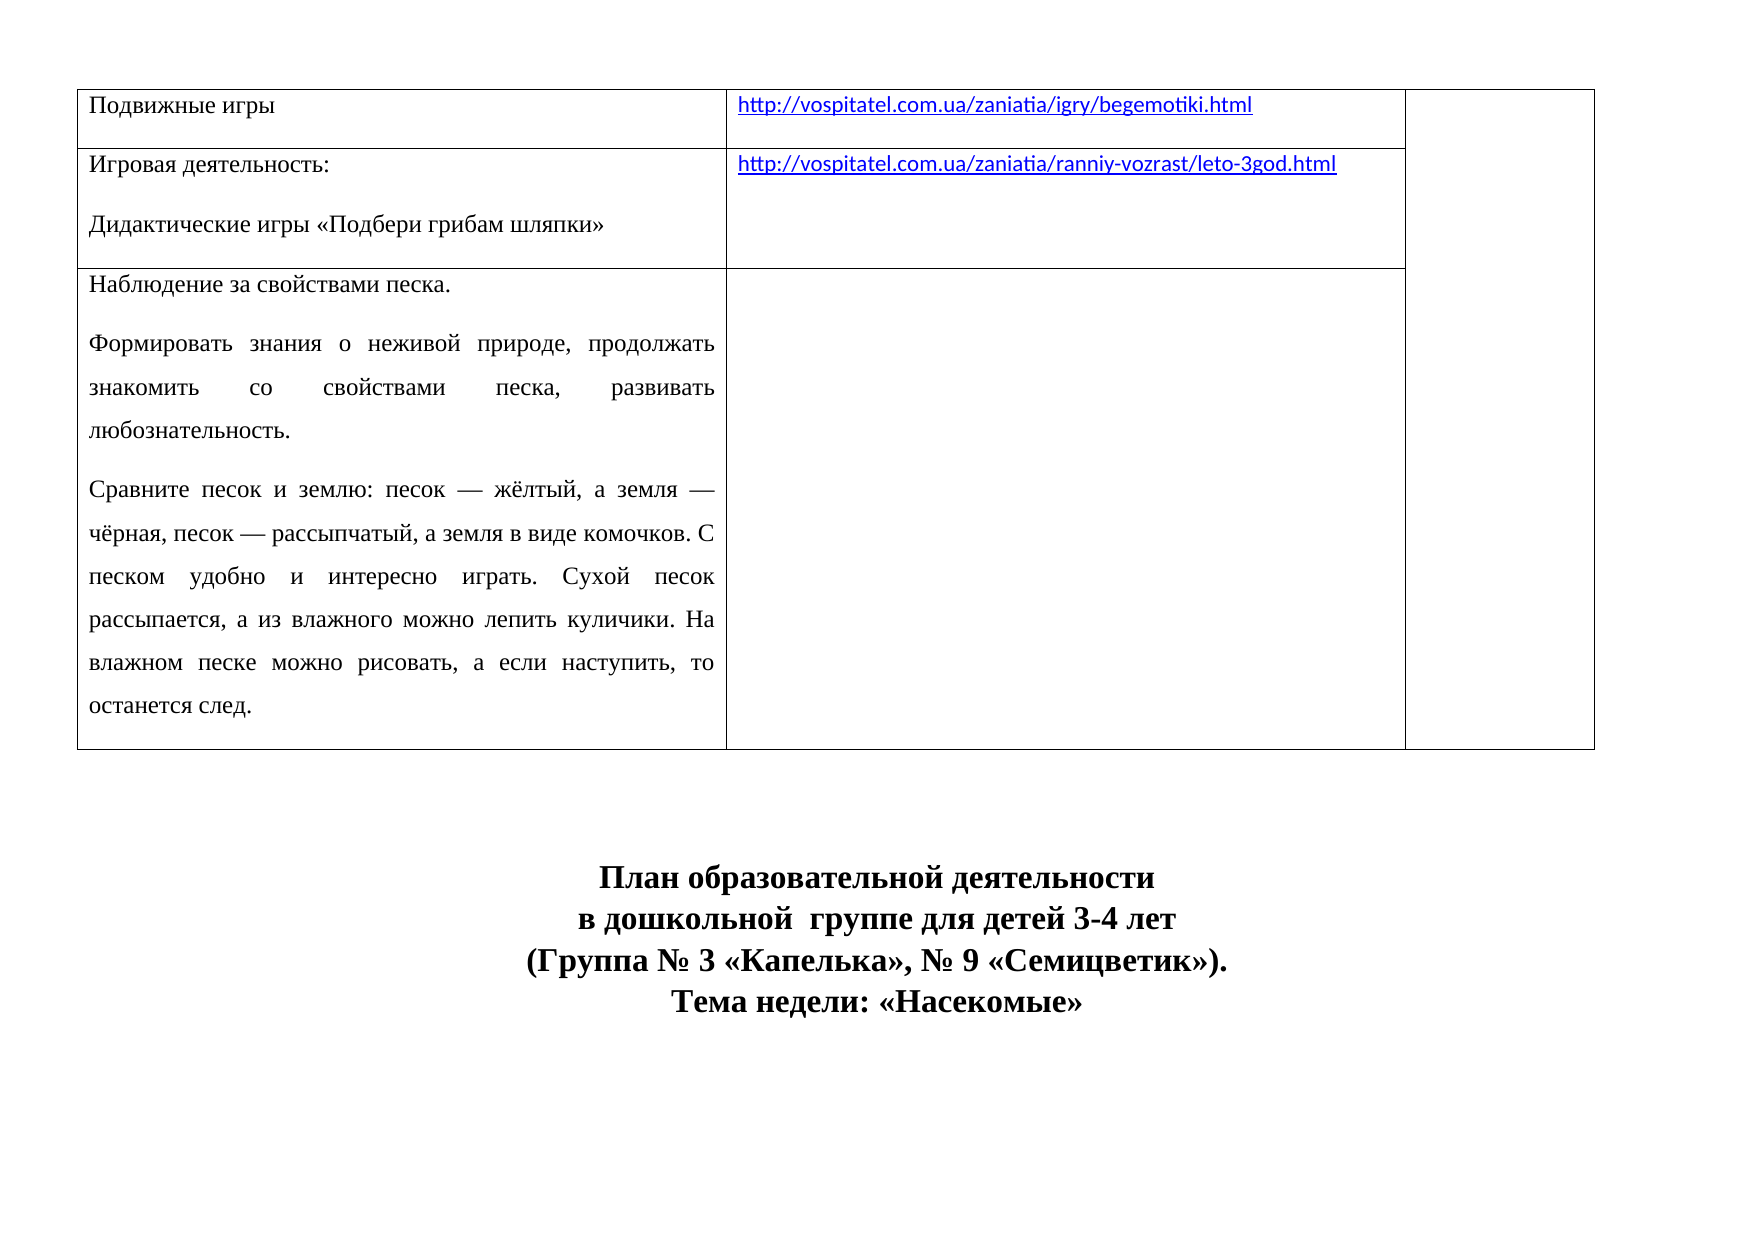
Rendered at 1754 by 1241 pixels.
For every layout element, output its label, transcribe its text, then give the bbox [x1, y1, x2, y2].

table_cell Подвижные игры [78, 90, 726, 148]
text Тема недели: «Насекомые» [89, 981, 1665, 1019]
text План образовательной деятельности [89, 857, 1665, 896]
table_cell http://vospitatel.com.ua/zaniatia/igry/begemotiki.html [727, 90, 1405, 148]
table_cell [727, 269, 1405, 749]
table_cell Наблюдение за свойствами песка. Формировать знания о неживой природе, продолжать знакомить со свойствами песка, развивать любознательность. Сравните песок и землю: песок — жёлтый, а земля — чёрная, песок — рассыпчатый, а земля в виде комочков. С песком удобно и интересно играть. Сухой песок рассыпается, а из влажного можно лепить куличики. На влажном песке можно рисовать, а если наступить, то останется след. [78, 269, 726, 749]
text (Группа № 3 «Капелька», № 9 «Семицветик»). [89, 940, 1665, 978]
table_cell http://vospitatel.com.ua/zaniatia/ranniy-vozrast/leto-3god.html [727, 149, 1405, 268]
table_cell Игровая деятельность: Дидактические игры «Подбери грибам шляпки» [78, 149, 726, 268]
text в дошкольной группе для детей 3-4 лет [89, 898, 1665, 937]
